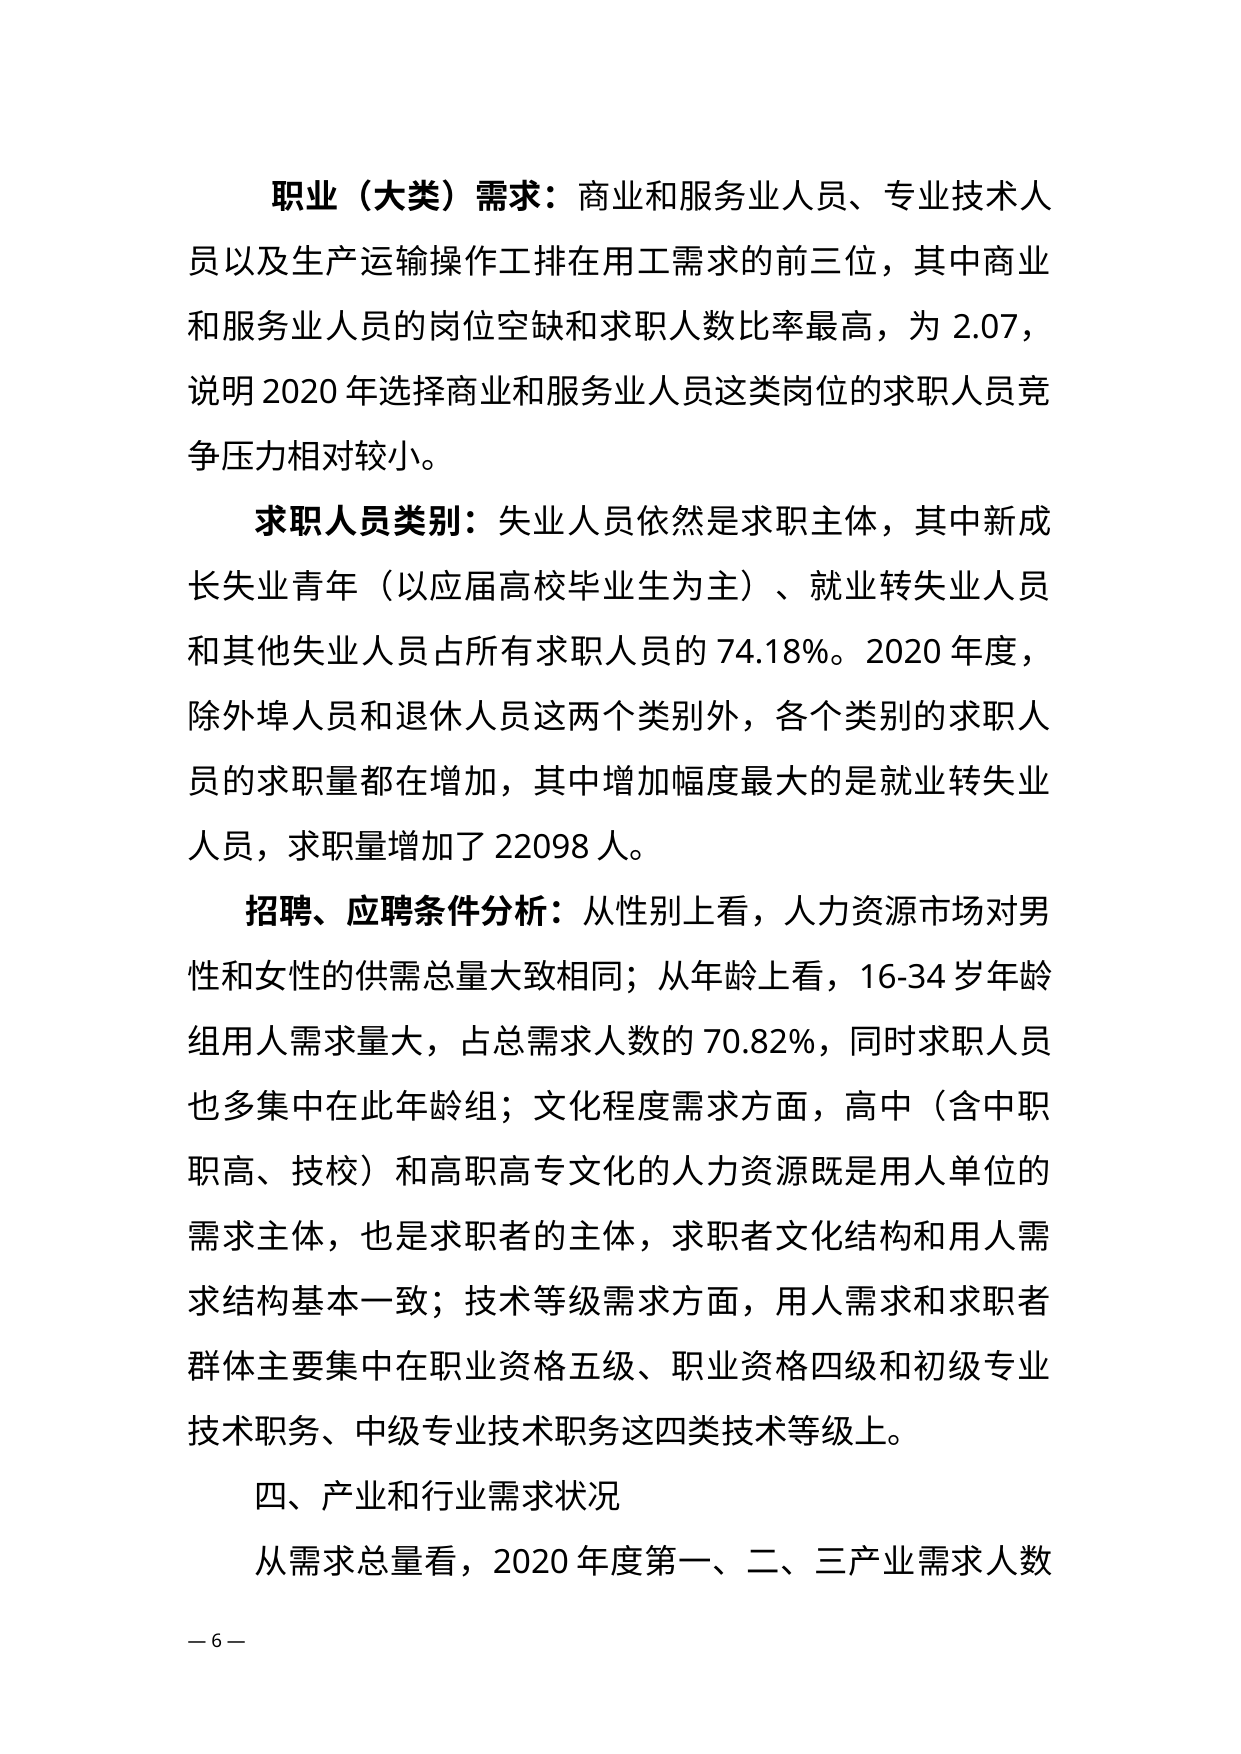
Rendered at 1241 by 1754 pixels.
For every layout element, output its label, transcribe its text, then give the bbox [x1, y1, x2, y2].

text 求职人员类别：失业人员依然是求职主体，其中新成长失业青年（以应届高校毕业生为主）、就业转失业人员和其他失业人员占所有求职人员的74.18%。2020年度，除外埠人员和退休人员这两个类别外，各个类别的求职人员的求职量都在增加，其中增加幅度最大的是就业转失业人员，求职量增加了22098人。 [187, 487, 1053, 877]
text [187, 1527, 1053, 1592]
text 四、产业和行业需求状况 [187, 1462, 1053, 1527]
text 招聘、应聘条件分析：从性别上看，人力资源市场对男性和女性的供需总量大致相同；从年龄上看，16-34岁年龄组用人需求量大，占总需求人数的70.82%，同时求职人员也多集中在此年龄组；文化程度需求方面，高中（含中职、职高、技校）和高职高专文化的人力资源既是用人单位的需求主体，也是求职者的主体，求职者文化结构和用人需求结构基本一致；技术等级需求方面，用人需求和求职者群体主要集中在职业资格五级、职业资格四级和初级专业技术职务、中级专业技术职务这四类技术等级上。 [187, 877, 1053, 1462]
text 职业（大类）需求：商业和服务业人员、专业技术人员以及生产运输操作工排在用工需求的前三位，其中商业和服务业人员的岗位空缺和求职人数比率最高，为2.07，说明2020年选择商业和服务业人员这类岗位的求职人员竞争压力相对较小。 [187, 162, 1053, 487]
